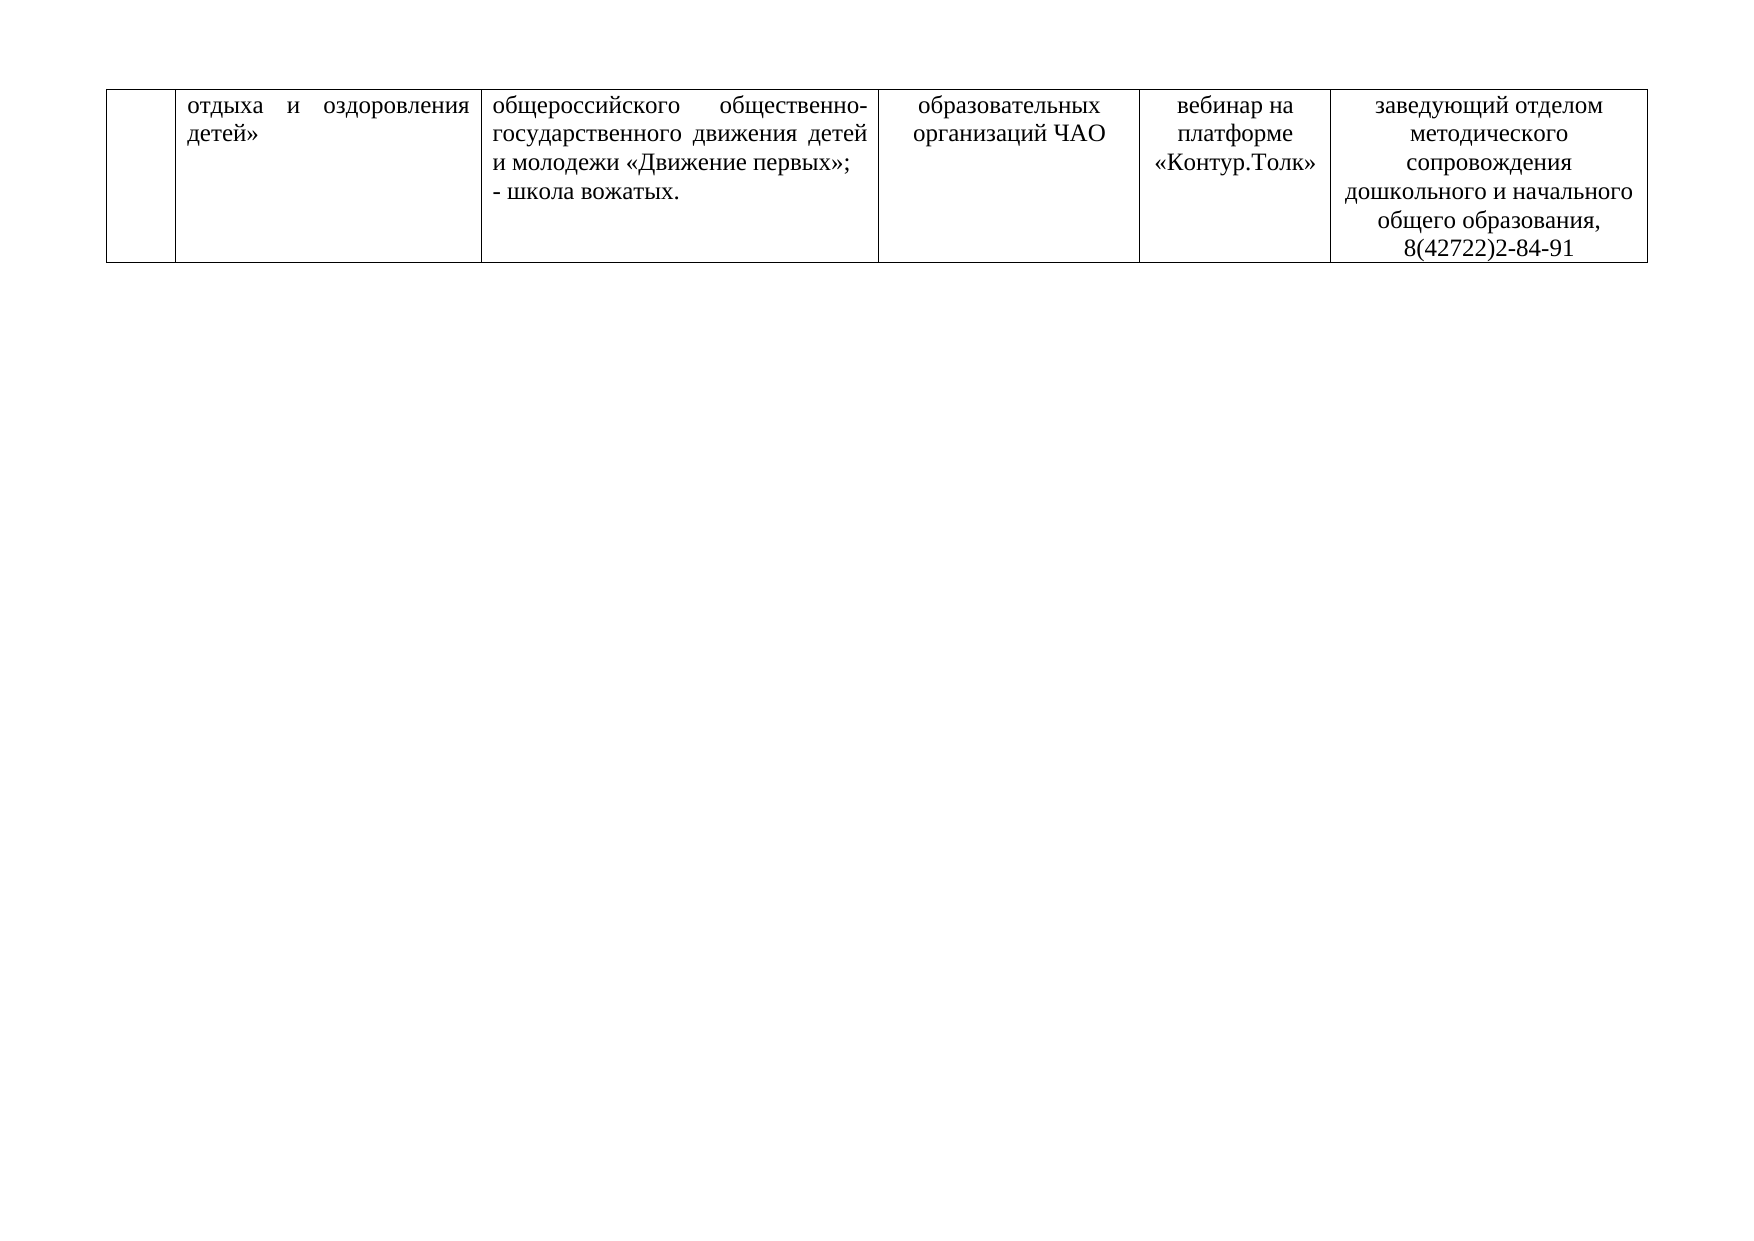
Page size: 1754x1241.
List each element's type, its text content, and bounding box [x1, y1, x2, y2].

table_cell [1140, 90, 1330, 262]
table_cell 4. [107, 90, 175, 262]
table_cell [176, 90, 481, 262]
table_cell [482, 90, 878, 262]
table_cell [879, 90, 1139, 262]
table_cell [1331, 90, 1647, 262]
